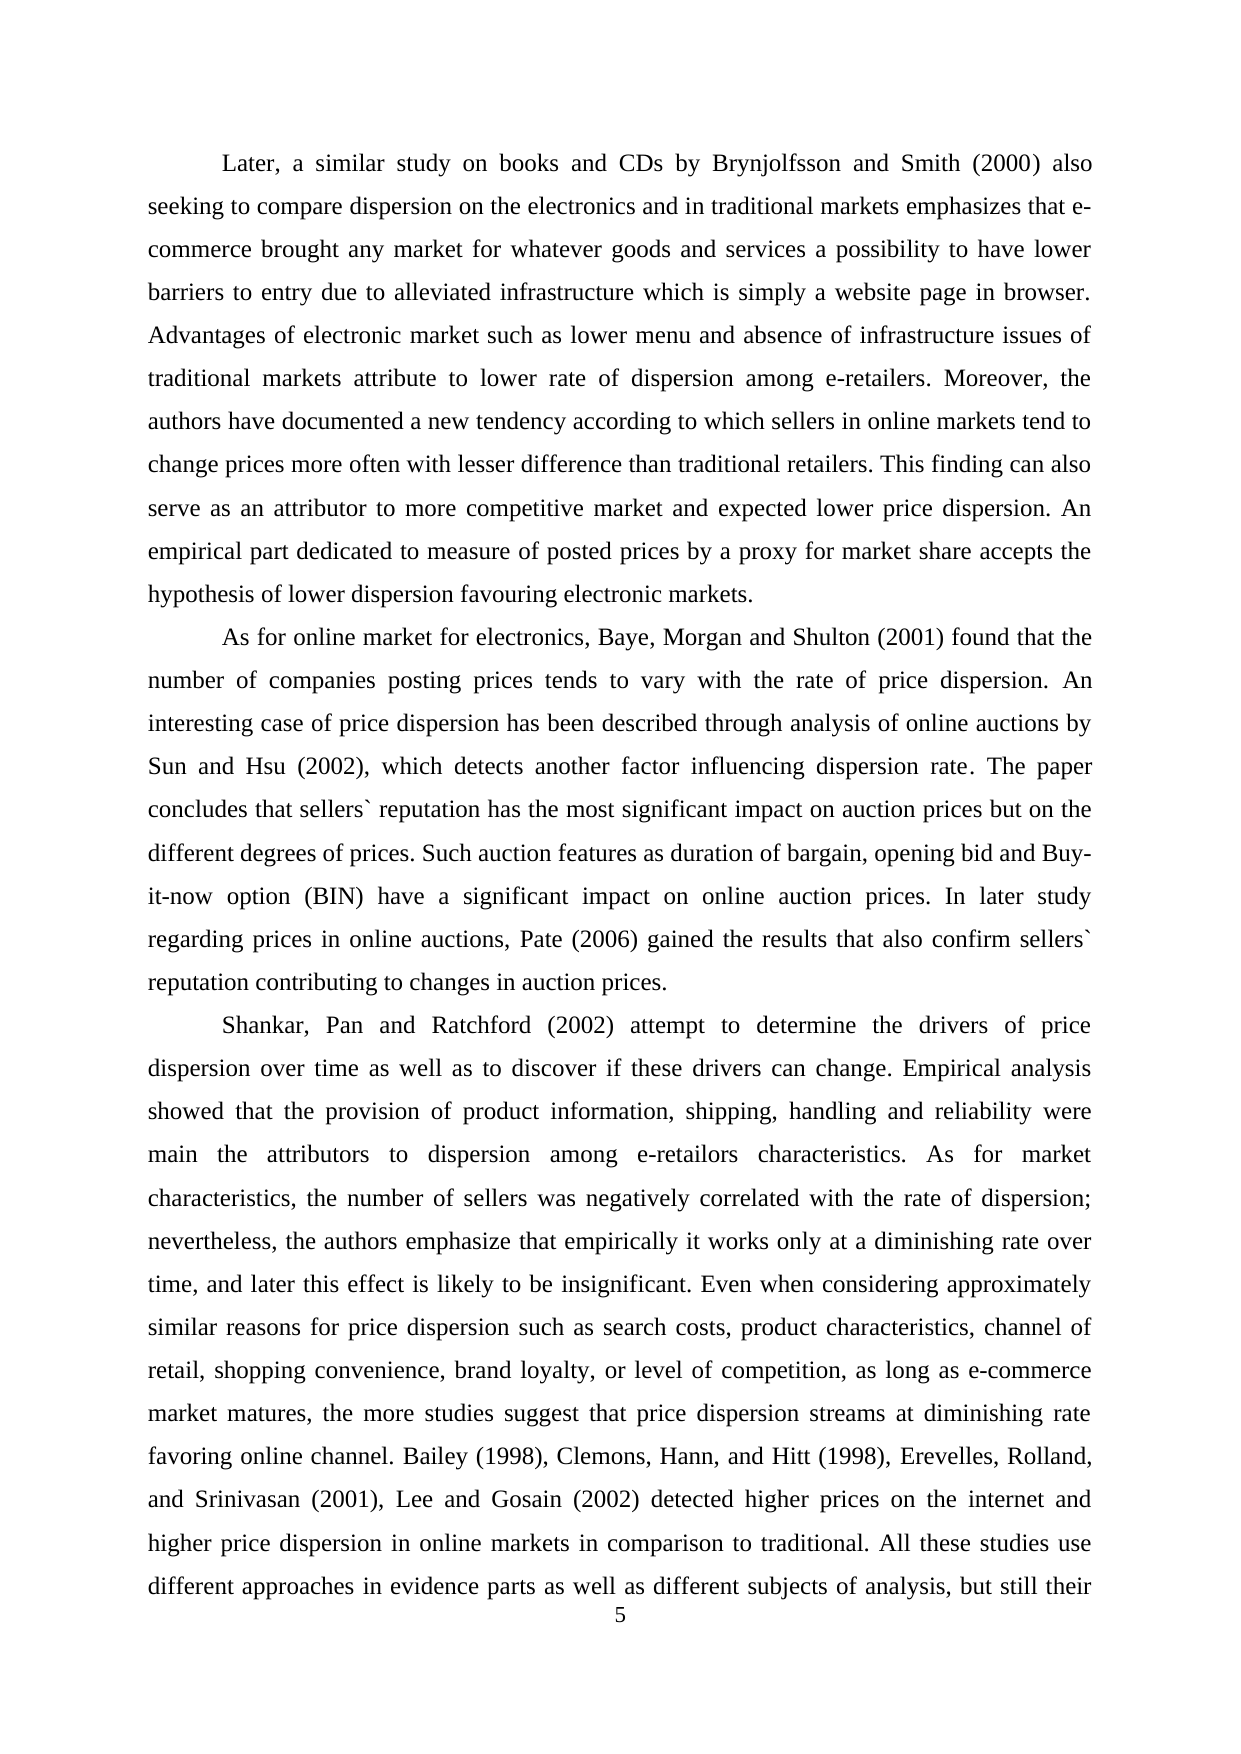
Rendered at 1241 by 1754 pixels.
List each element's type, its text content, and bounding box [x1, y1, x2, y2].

text As for online market for electronics, Baye, Morgan and Shulton (2001) found that the number of companies posting prices tends to vary with the rate of price dispersion. An interesting case of price dispersion has been described through analysis of online auctions by Sun and Hsu (2002), which detects another factor influencing dispersion rate. The paper concludes that sellers` reputation has the most significant impact on auction prices but on the different degrees of prices. Such auction features as duration of bargain, opening bid and Buy-it-now option (BIN) have a significant impact on online auction prices. In later study regarding prices in online auctions, Pate (2006) gained the results that also confirm sellers` reputation contributing to changes in auction prices. [148, 622, 1092, 996]
text Later, a similar study on books and CDs by Brynjolfsson and Smith (2000) also seeking to compare dispersion on the electronics and in traditional markets emphasizes that e-commerce brought any market for whatever goods and services a possibility to have lower barriers to entry due to alleviated infrastructure which is simply a website page in browser. Advantages of electronic market such as lower menu and absence of infrastructure issues of traditional markets attribute to lower rate of dispersion among e-retailers. Moreover, the authors have documented a new tendency according to which sellers in online markets tend to change prices more often with lesser difference than traditional retailers. This finding can also serve as an attributor to more competitive market and expected lower price dispersion. An empirical part dedicated to measure of posted prices by a proxy for market share accepts the hypothesis of lower dispersion favouring electronic markets. [148, 148, 1092, 608]
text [148, 1010, 1092, 1599]
